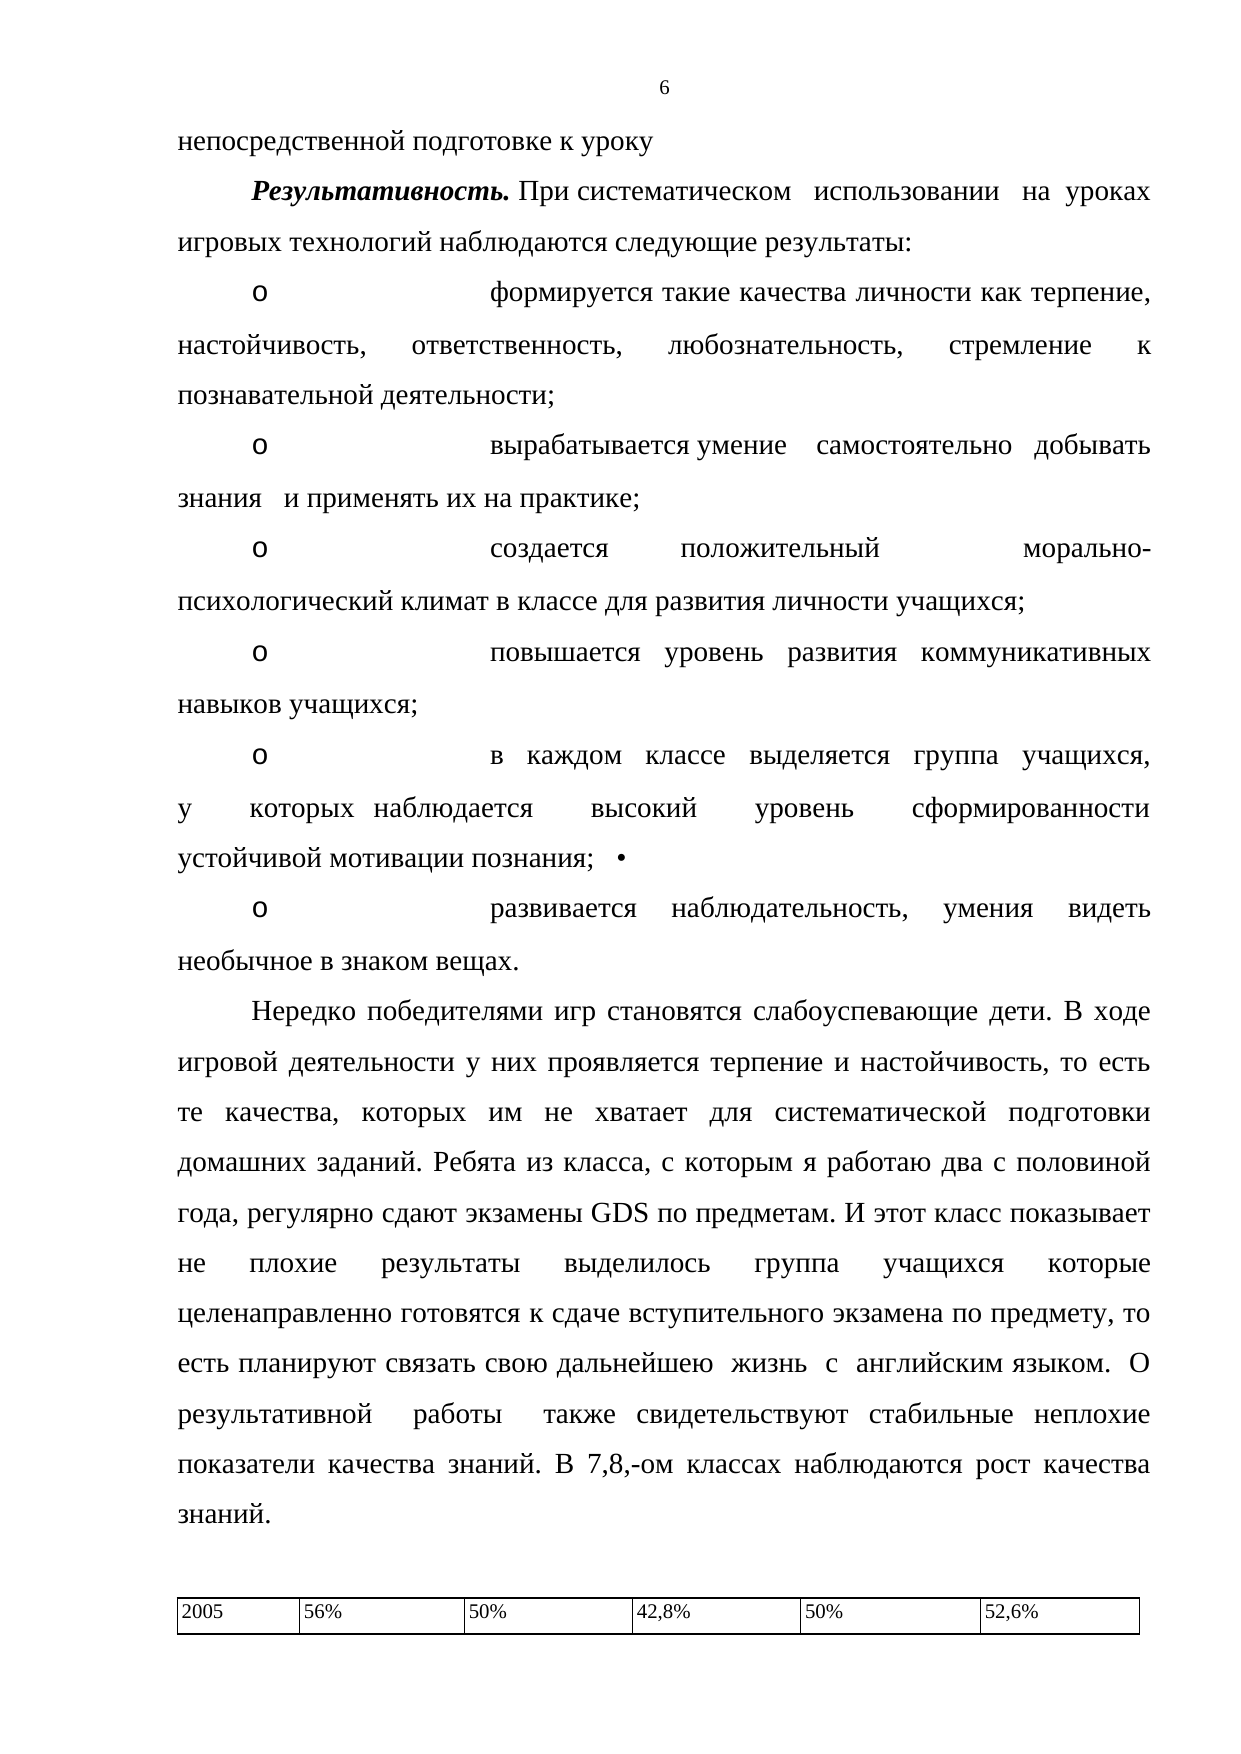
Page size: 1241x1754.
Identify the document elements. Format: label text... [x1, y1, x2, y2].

table_header 50% [801, 1599, 980, 1633]
list вырабатывается умение самостоятельно добывать знания и применять их на практике; [177, 427, 1152, 514]
text Результативность. При систематическом использовании на уроках игровых технологий наблюдаются следующие результаты: [177, 173, 1152, 257]
list повышается уровень развития коммуникативных навыков учащихся; [177, 634, 1152, 720]
table_header 2005 [178, 1599, 299, 1633]
list формируется такие качества личности как терпение, настойчивость, ответственность, любознательность, стремление к познавательной деятельности; [177, 274, 1152, 411]
table_header 56% [300, 1599, 464, 1633]
table_header 50% [465, 1599, 632, 1633]
table_header 52,6% [981, 1599, 1139, 1633]
list в каждом классе выделяется группа учащихся, у которых наблюдается высокий уровень сформированности устойчивой мотивации познания; • [177, 737, 1152, 873]
table_header 42,8% [633, 1599, 800, 1633]
list создается положительный морально-психологический климат в классе для развития личности учащихся; [177, 531, 1152, 617]
text Нередко победителями игр становятся слабоуспевающие дети. В ходе игровой деятельности у них проявляется терпение и настойчивость, то есть те качества, которых им не хватает для систематической подготовки домашних заданий. Ребята из класса, с которым я работаю два с половиной года, регулярно сдают экзамены GDS по предметам. И этот класс показывает не плохие результаты выделилось группа учащихся которые целенаправленно готовятся к сдаче вступительного экзамена по предмету, то есть планируют связать свою дальнейшею жизнь с английским языком. О результативной работы также свидетельствуют стабильные неплохие показатели качества знаний. В 7,8,-ом классах наблюдаются рост качества знаний. [177, 993, 1152, 1530]
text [177, 123, 1152, 157]
list развивается наблюдательность, умения видеть необычное в знаком вещах. [177, 890, 1152, 977]
